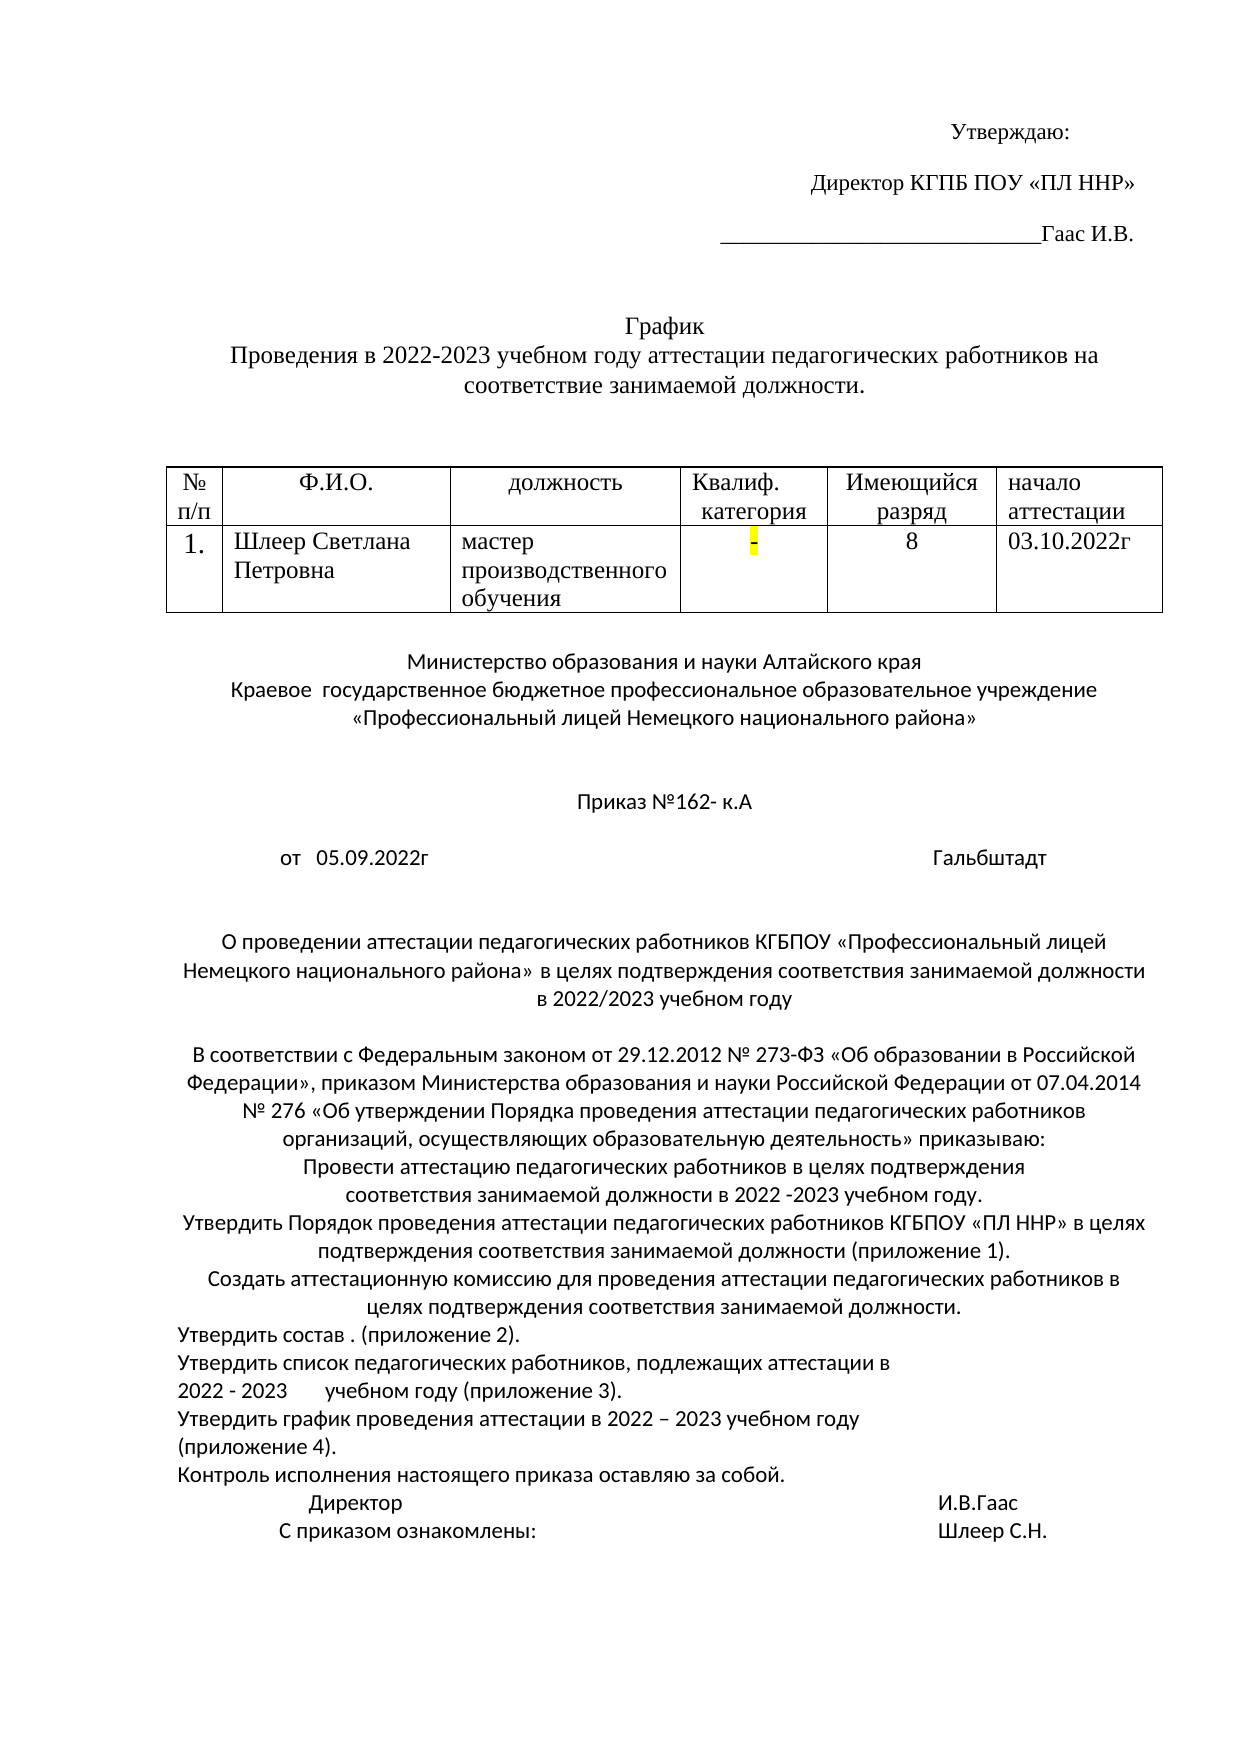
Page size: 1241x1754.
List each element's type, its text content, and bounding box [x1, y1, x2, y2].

table_cell мастер производственного обучения [451, 526, 680, 612]
text О проведении аттестации педагогических работников КГБПОУ «Профессиональный лицей Немецкого национального района» в целях подтверждения соответствия занимаемой должности в 2022/2023 учебном году [177, 927, 1152, 1012]
table_header должность [451, 468, 680, 525]
text (приложение 4). [177, 1432, 1152, 1460]
text В соответствии с Федеральным законом от 29.12.2012 № 273-ФЗ «Об образовании в Российской Федерации», приказом Министерства образования и науки Российской Федерации от 07.04.2014 № 276 «Об утверждении Порядка проведения аттестации педагогических работников организаций, осуществляющих образовательную деятельность» приказываю: [177, 1040, 1152, 1152]
text от 05.09.2022г Гальбштадт [177, 843, 1152, 871]
table_header Ф.И.О. [223, 468, 450, 525]
text Утвердить список педагогических работников, подлежащих аттестации в [177, 1348, 1152, 1376]
text С приказом ознакомлены: Шлеер С.Н. [177, 1516, 1152, 1544]
text Директор И.В.Гаас [177, 1488, 1152, 1516]
table_cell 1. [167, 526, 222, 612]
table_cell 03.10.2022г [997, 526, 1162, 612]
table_header Квалиф. категория [681, 468, 827, 525]
text Провести аттестацию педагогических работников в целях подтверждения [177, 1152, 1152, 1180]
table_header начало аттестации [997, 468, 1162, 525]
text Утвердить состав . (приложение 2). [177, 1320, 1152, 1348]
text Краевое государственное бюджетное профессиональное образовательное учреждение [177, 675, 1152, 703]
text Проведения в 2022-2023 учебном году аттестации педагогических работников на соответствие занимаемой должности. [177, 340, 1152, 399]
text Контроль исполнения настоящего приказа оставляю за собой. [177, 1460, 1152, 1488]
text Создать аттестационную комиссию для проведения аттестации педагогических работников в целях подтверждения соответствия занимаемой должности. [177, 1264, 1152, 1320]
text Директор КГПБ ПОУ «ПЛ ННР» [811, 169, 1152, 196]
text График [177, 311, 1152, 340]
table_header Имеющийся разряд [828, 468, 996, 525]
table_cell 8 [828, 526, 996, 612]
text «Профессиональный лицей Немецкого национального района» [177, 703, 1152, 731]
text Министерство образования и науки Алтайского края [177, 647, 1152, 675]
table_header № п/п [167, 468, 222, 525]
text Утвердить Порядок проведения аттестации педагогических работников КГБПОУ «ПЛ ННР» в целях подтверждения соответствия занимаемой должности (приложение 1). [177, 1208, 1152, 1264]
table_cell Шлеер Светлана Петровна [223, 526, 450, 612]
table_cell - [681, 526, 827, 612]
text 2022 - 2023 учебном году (приложение 3). [177, 1376, 1152, 1404]
text Утверждаю: [950, 118, 1152, 144]
text соответствия занимаемой должности в 2022 -2023 учебном году. [177, 1180, 1152, 1208]
text ____________________________Гаас И.В. [177, 220, 1152, 247]
text Утвердить график проведения аттестации в 2022 – 2023 учебном году [177, 1404, 1152, 1432]
text Приказ №162- к.А [177, 787, 1152, 815]
